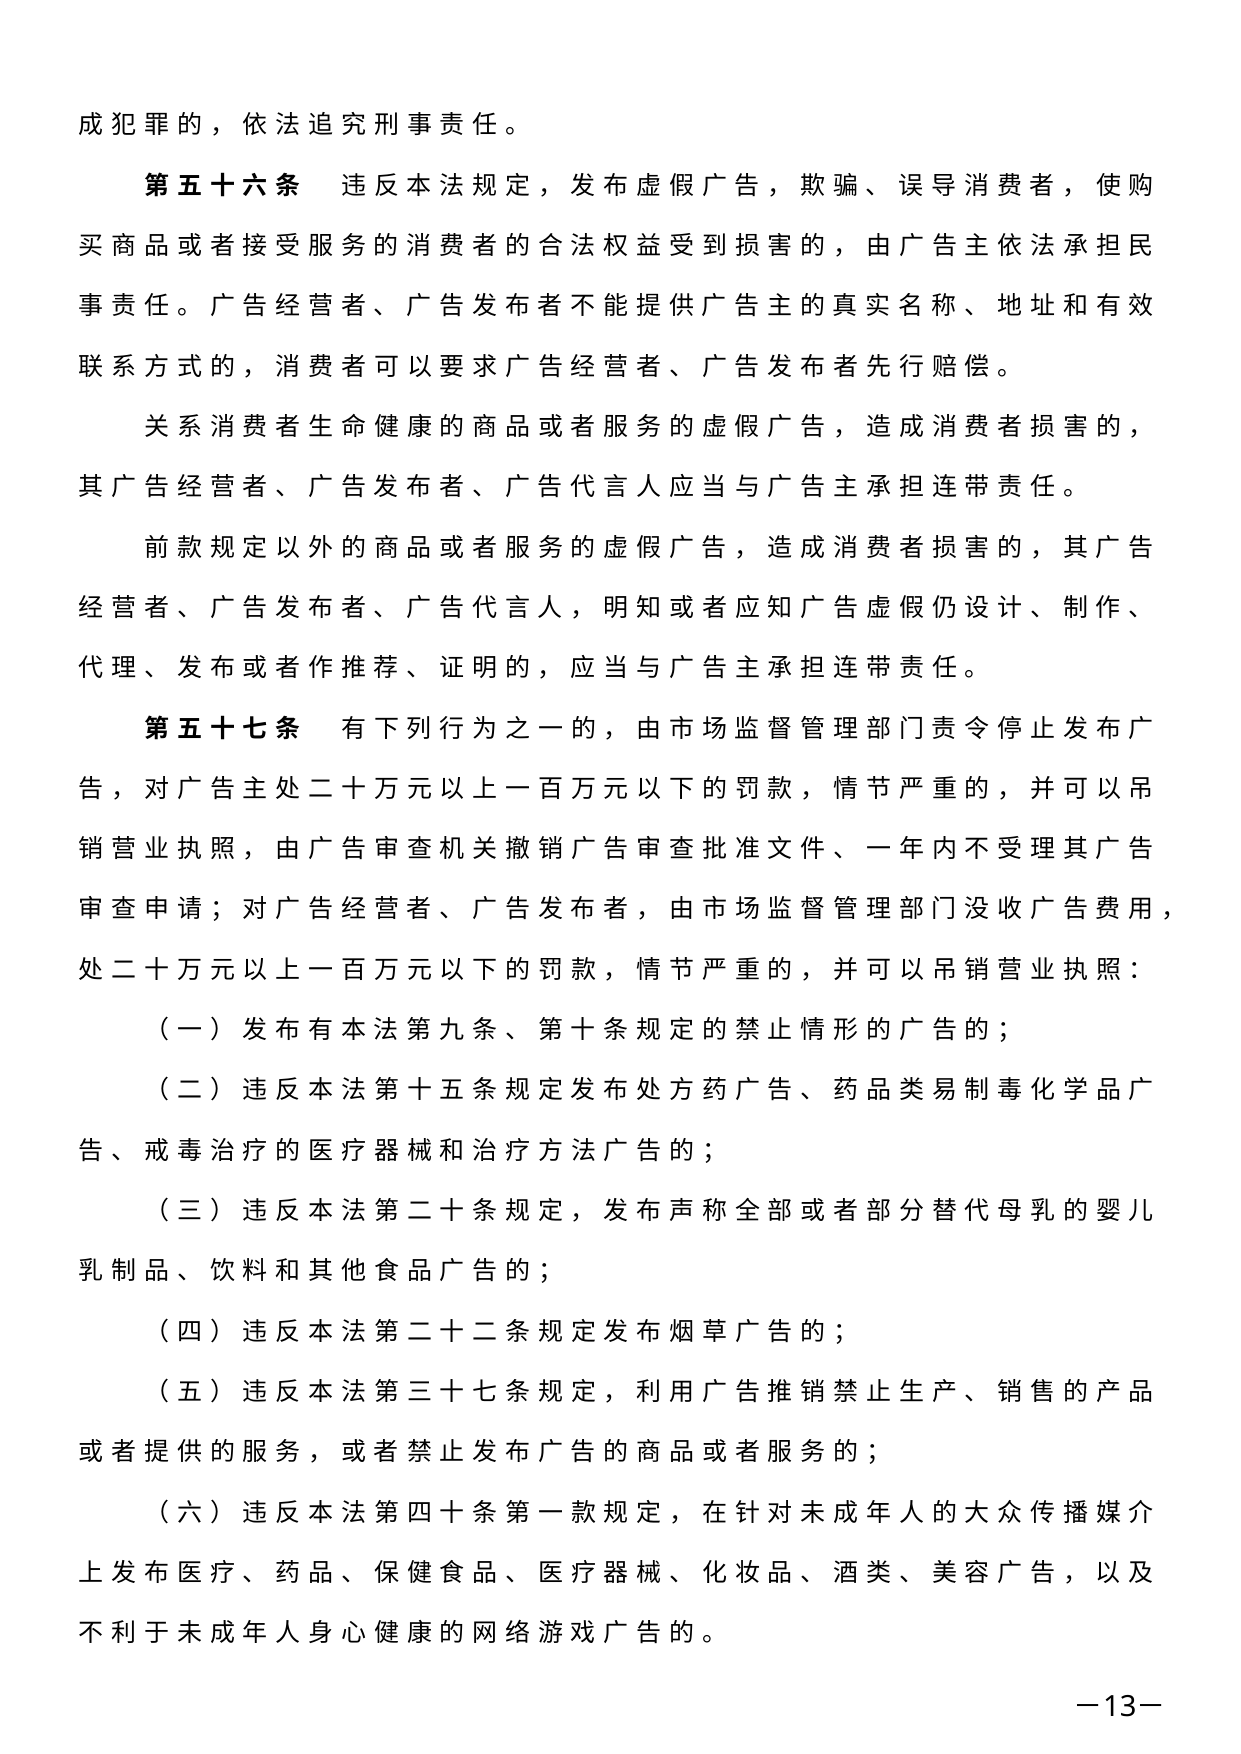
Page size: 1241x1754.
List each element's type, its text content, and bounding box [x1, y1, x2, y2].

text （一）发布有本法第九条、第十条规定的禁止情形的广告的； [79, 998, 1161, 1058]
text 第五十七条 有下列行为之一的，由市场监督管理部门责令停止发布广告，对广告主处二十万元以上一百万元以下的罚款，情节严重的，并可以吊销营业执照，由广告审查机关撤销广告审查批准文件、一年内不受理其广告审查申请；对广告经营者、广告发布者，由市场监督管理部门没收广告费用，处二十万元以上一百万元以下的罚款，情节严重的，并可以吊销营业执照： [79, 696, 1161, 998]
text （三）违反本法第二十条规定，发布声称全部或者部分替代母乳的婴儿乳制品、饮料和其他食品广告的； [79, 1178, 1161, 1299]
text （六）违反本法第四十条第一款规定，在针对未成年人的大众传播媒介上发布医疗、药品、保健食品、医疗器械、化妆品、酒类、美容广告，以及不利于未成年人身心健康的网络游戏广告的。 [79, 1480, 1161, 1661]
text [79, 93, 1161, 153]
text 关系消费者生命健康的商品或者服务的虚假广告，造成消费者损害的，其广告经营者、广告发布者、广告代言人应当与广告主承担连带责任。 [79, 394, 1161, 515]
text 第五十六条 违反本法规定，发布虚假广告，欺骗、误导消费者，使购买商品或者接受服务的消费者的合法权益受到损害的，由广告主依法承担民事责任。广告经营者、广告发布者不能提供广告主的真实名称、地址和有效联系方式的，消费者可以要求广告经营者、广告发布者先行赔偿。 [79, 153, 1161, 394]
text （五）违反本法第三十七条规定，利用广告推销禁止生产、销售的产品或者提供的服务，或者禁止发布广告的商品或者服务的； [79, 1359, 1161, 1480]
text 前款规定以外的商品或者服务的虚假广告，造成消费者损害的，其广告经营者、广告发布者、广告代言人，明知或者应知广告虚假仍设计、制作、代理、发布或者作推荐、证明的，应当与广告主承担连带责任。 [79, 515, 1161, 696]
text （二）违反本法第十五条规定发布处方药广告、药品类易制毒化学品广告、戒毒治疗的医疗器械和治疗方法广告的； [79, 1058, 1161, 1178]
text （四）违反本法第二十二条规定发布烟草广告的； [79, 1299, 1161, 1359]
